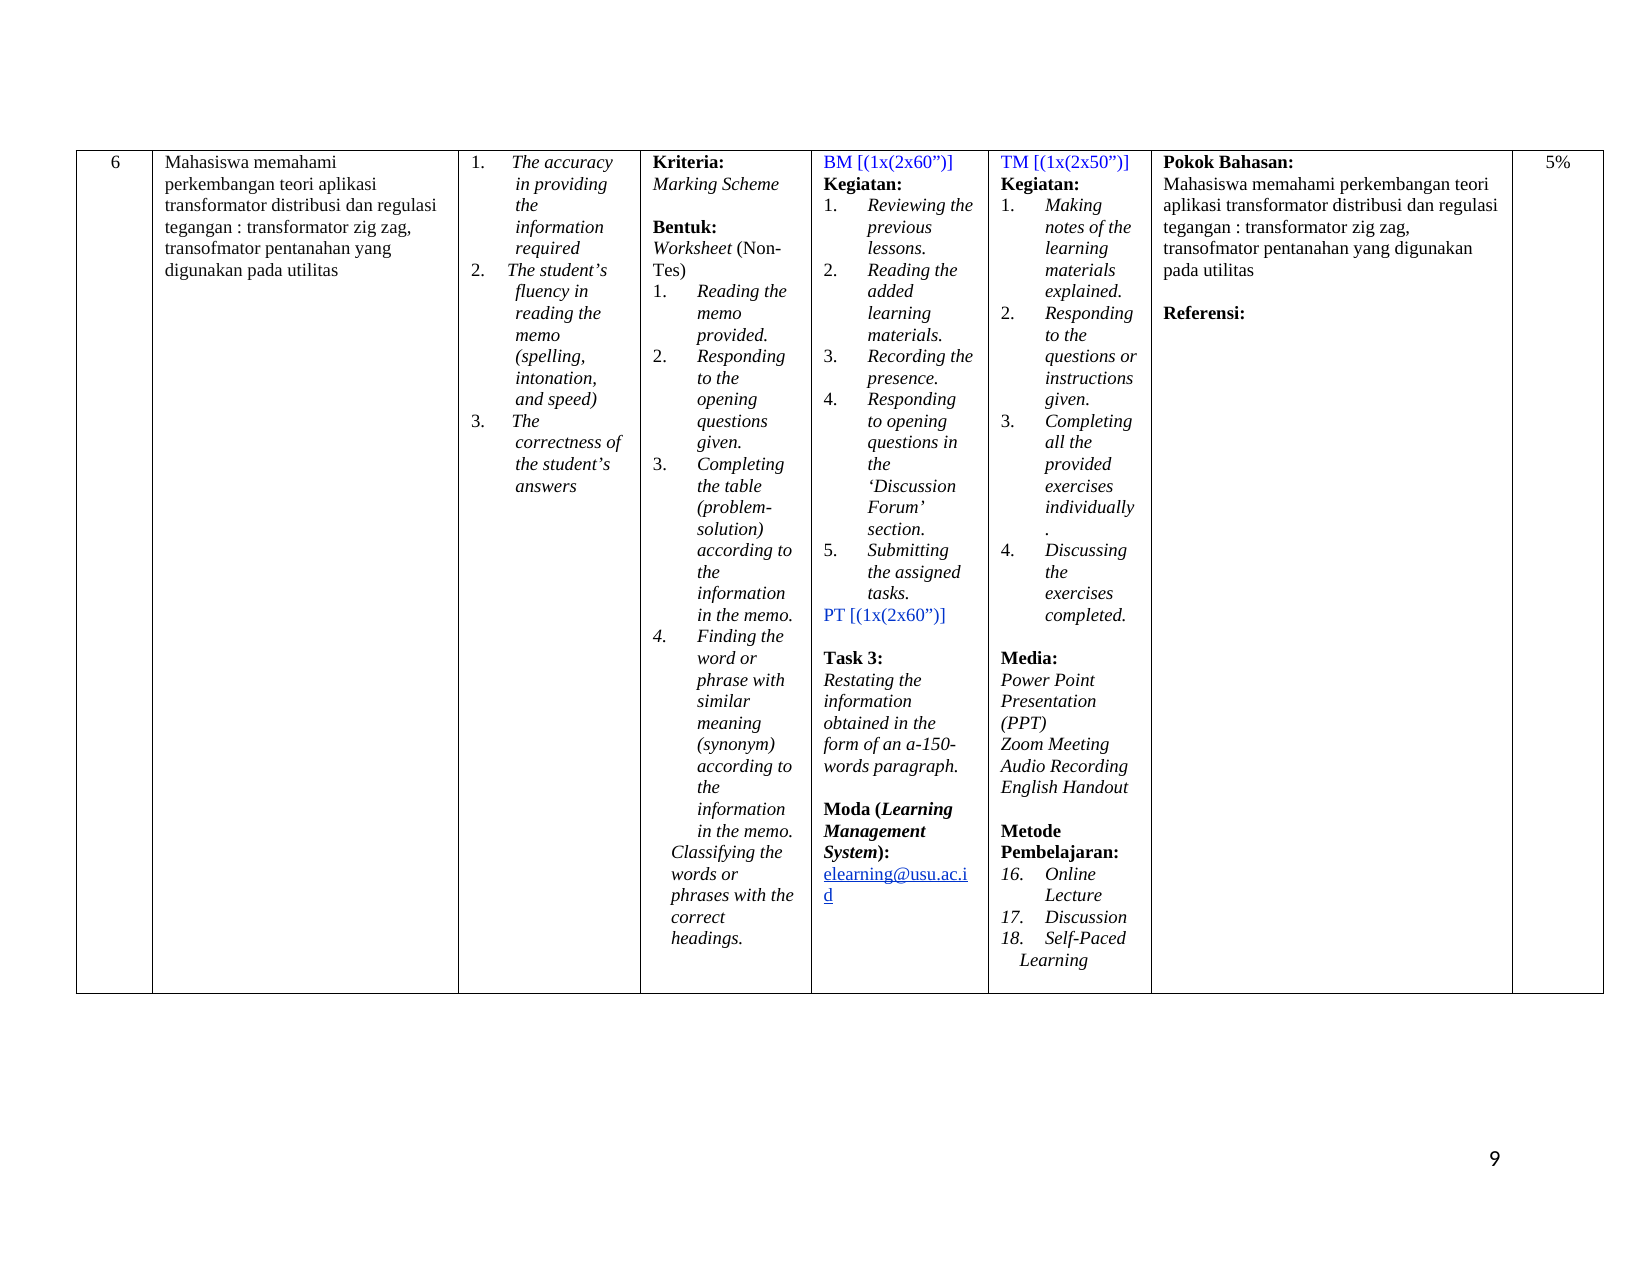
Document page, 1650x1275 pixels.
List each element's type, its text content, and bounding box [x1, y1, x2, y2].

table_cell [641, 151, 811, 993]
table_cell Mahasiswa memahami perkembangan teori aplikasi transformator distribusi dan regulasi tegangan : transformator zig zag, transofmator pentanahan yang digunakan pada utilitas [153, 151, 458, 993]
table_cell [812, 151, 988, 993]
table_cell 6 [77, 151, 152, 993]
table_cell 5% [1513, 151, 1603, 993]
table_cell Pokok Bahasan: Mahasiswa memahami perkembangan teori aplikasi transformator distribusi dan regulasi tegangan : transformator zig zag, transofmator pentanahan yang digunakan pada utilitas Referensi: [1152, 151, 1512, 993]
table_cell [459, 151, 640, 993]
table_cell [989, 151, 1151, 993]
